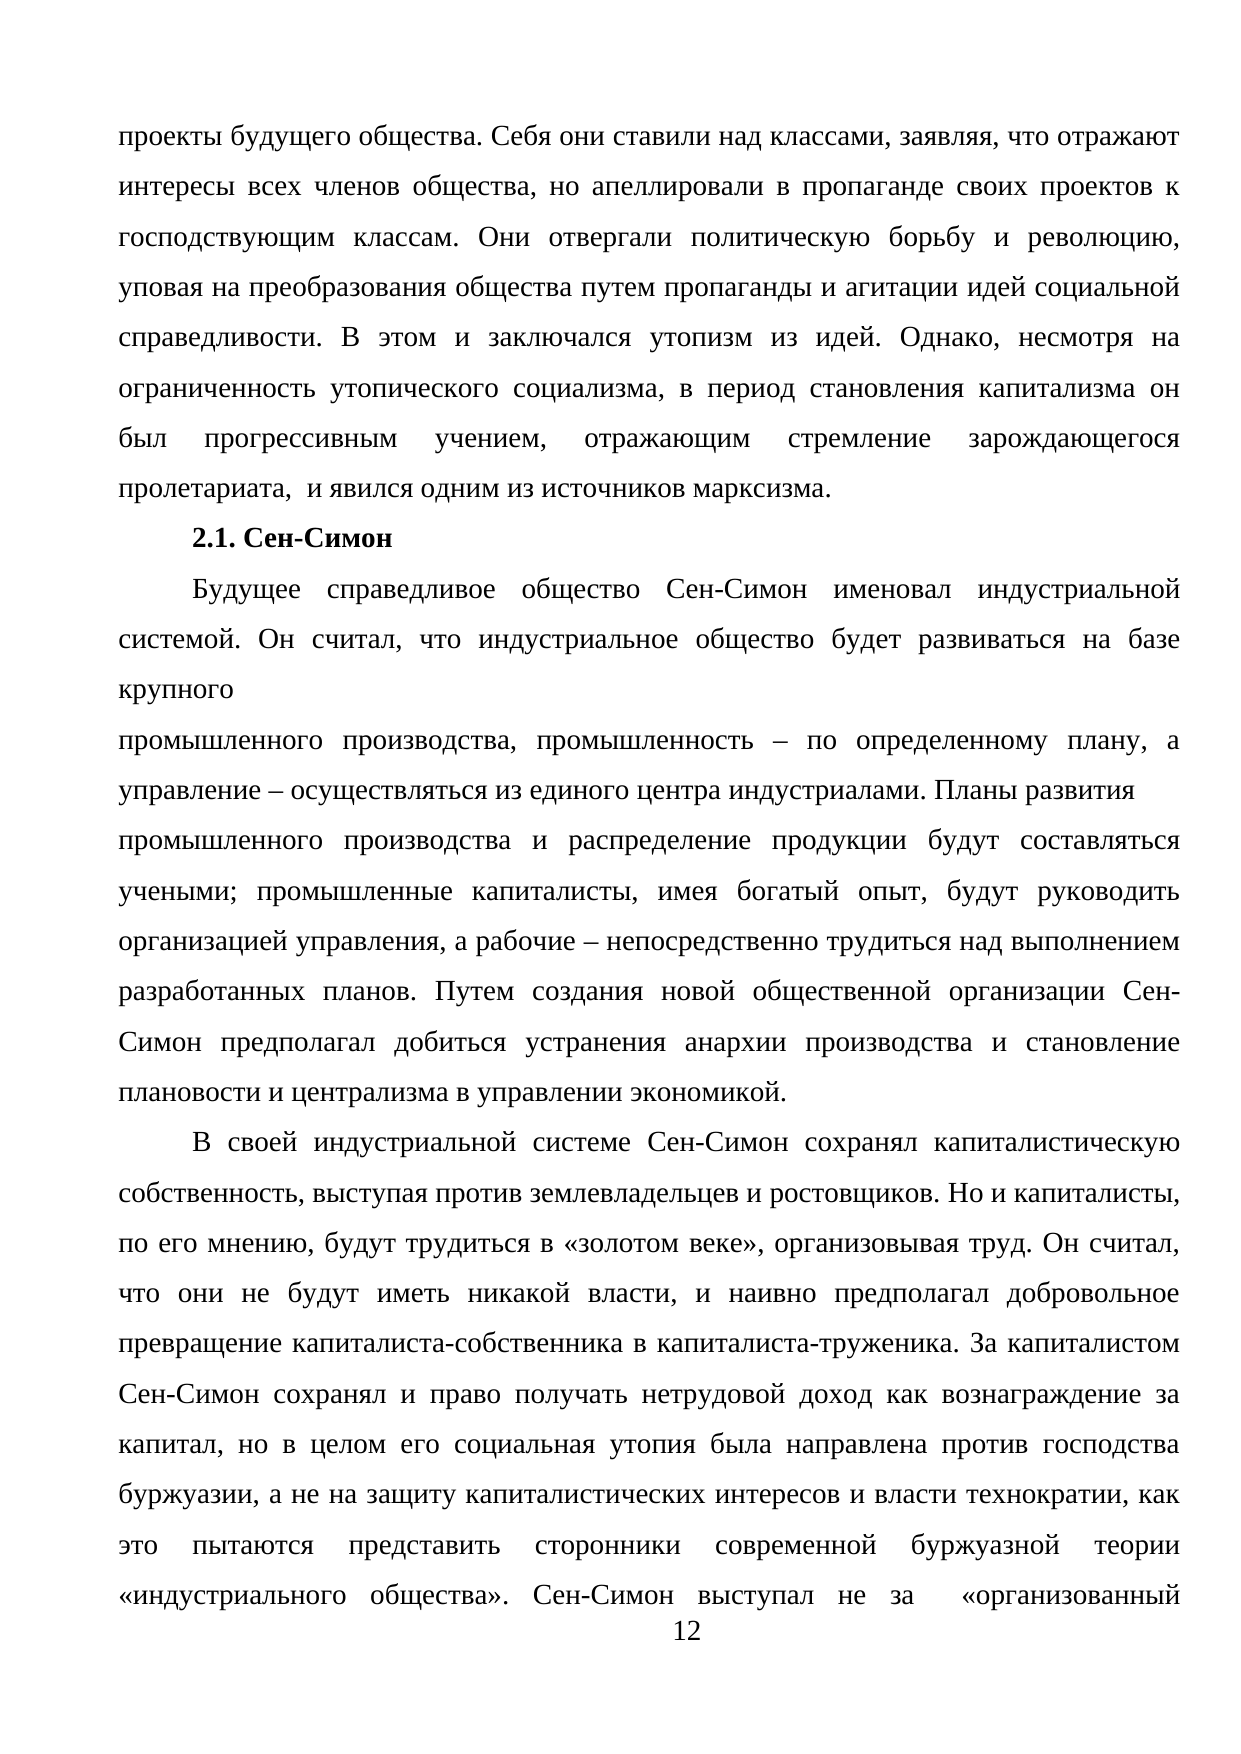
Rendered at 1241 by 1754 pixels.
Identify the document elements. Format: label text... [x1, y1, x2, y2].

text промышленного производства и распределение продукции будут составляться учеными; промышленные капиталисты, имея богатый опыт, будут руководить организацией управления, а рабочие – непосредственно трудиться над выполнением разработанных планов. Путем создания новой общественной организации Сен-Симон предполагал добиться устранения анархии производства и становление плановости и централизма в управлении экономикой. [118, 822, 1181, 1108]
text 2.1. Сен-Симон [118, 521, 1181, 554]
text промышленного производства, промышленность – по определенному плану, а управление – осуществляться из единого центра индустриалами. Планы развития [118, 722, 1181, 806]
text Будущее справедливое общество Сен-Симон именовал индустриальной системой. Он считал, что индустриальное общество будет развиваться на базе крупного [118, 571, 1181, 705]
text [118, 1124, 1181, 1611]
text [118, 118, 1181, 504]
